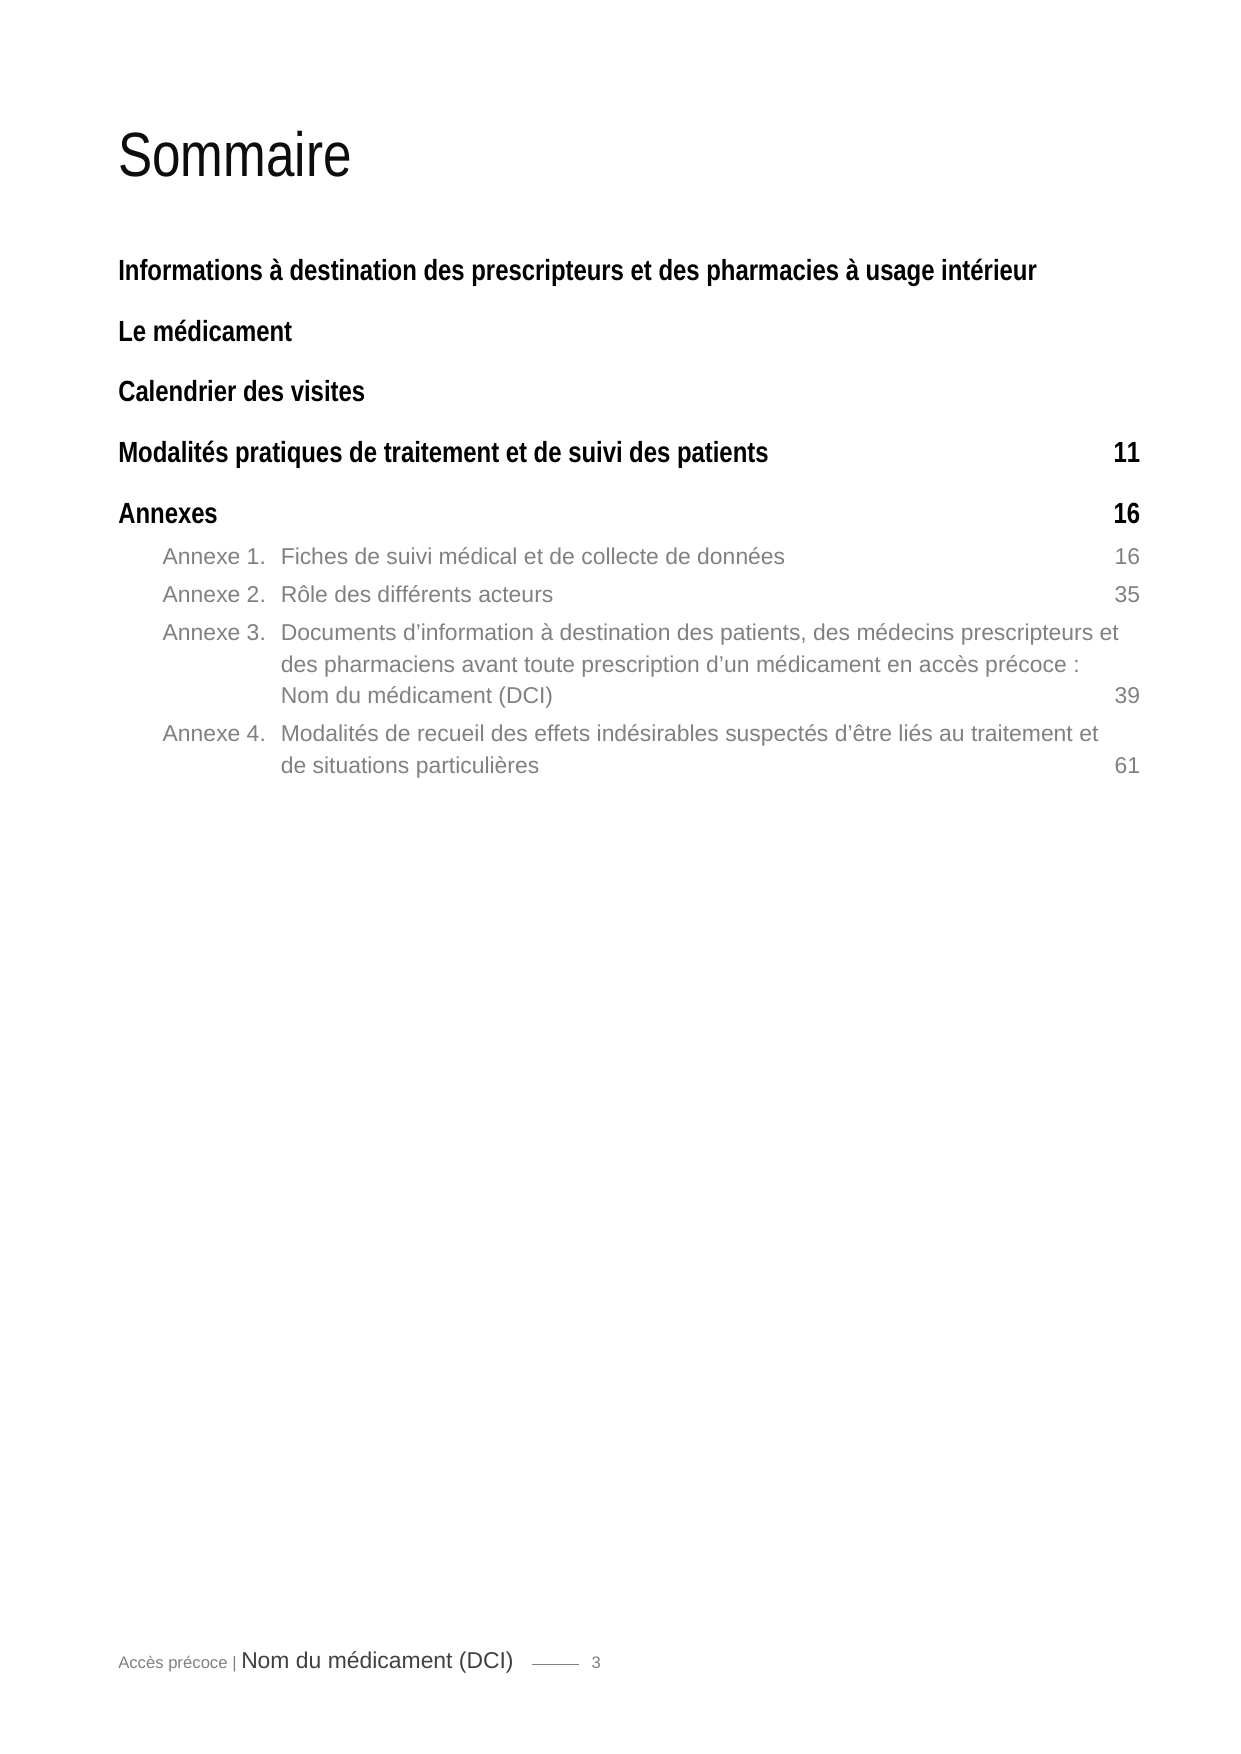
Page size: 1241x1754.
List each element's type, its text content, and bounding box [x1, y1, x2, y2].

text Sommaire [118, 118, 1122, 190]
